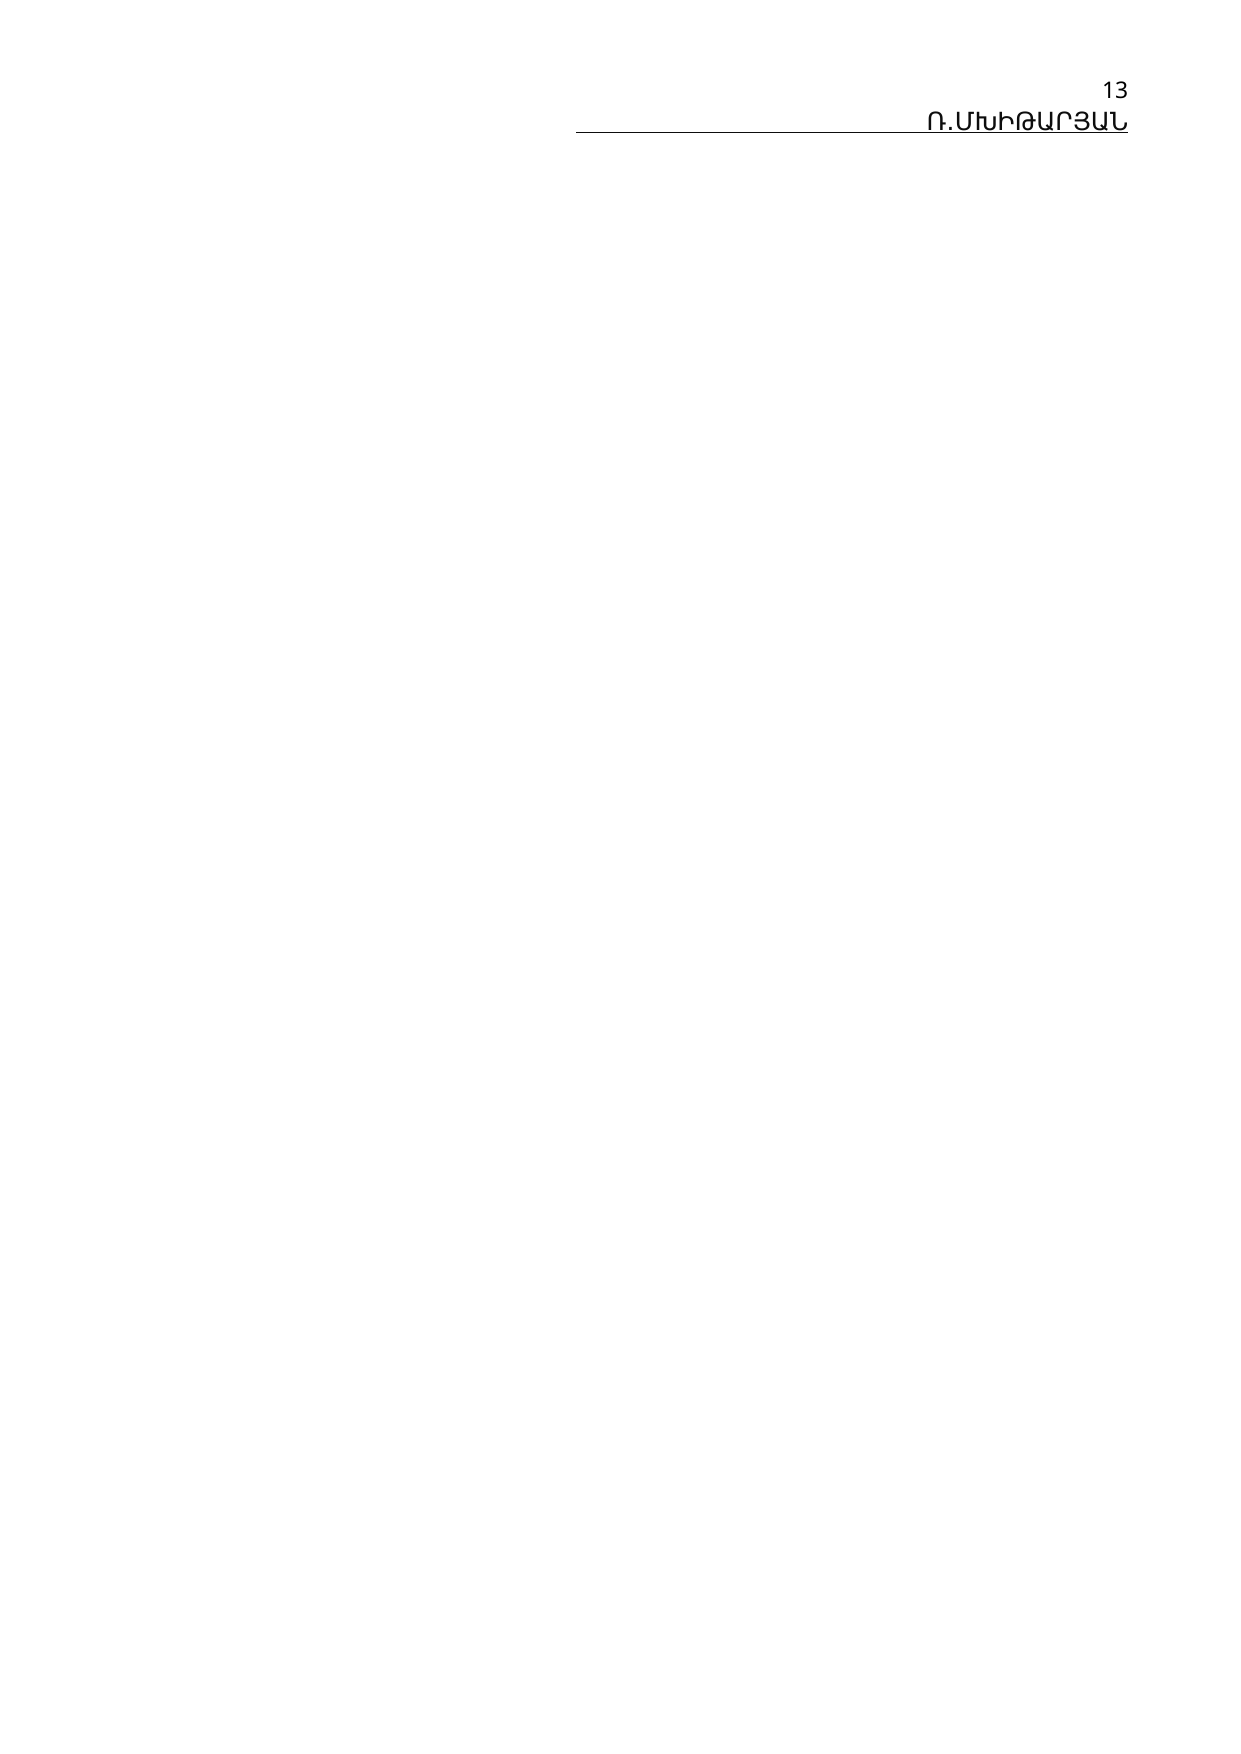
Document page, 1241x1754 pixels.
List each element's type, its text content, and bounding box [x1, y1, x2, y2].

text Ռ․ՄԽԻԹԱՐՅԱՆ [148, 105, 1128, 136]
